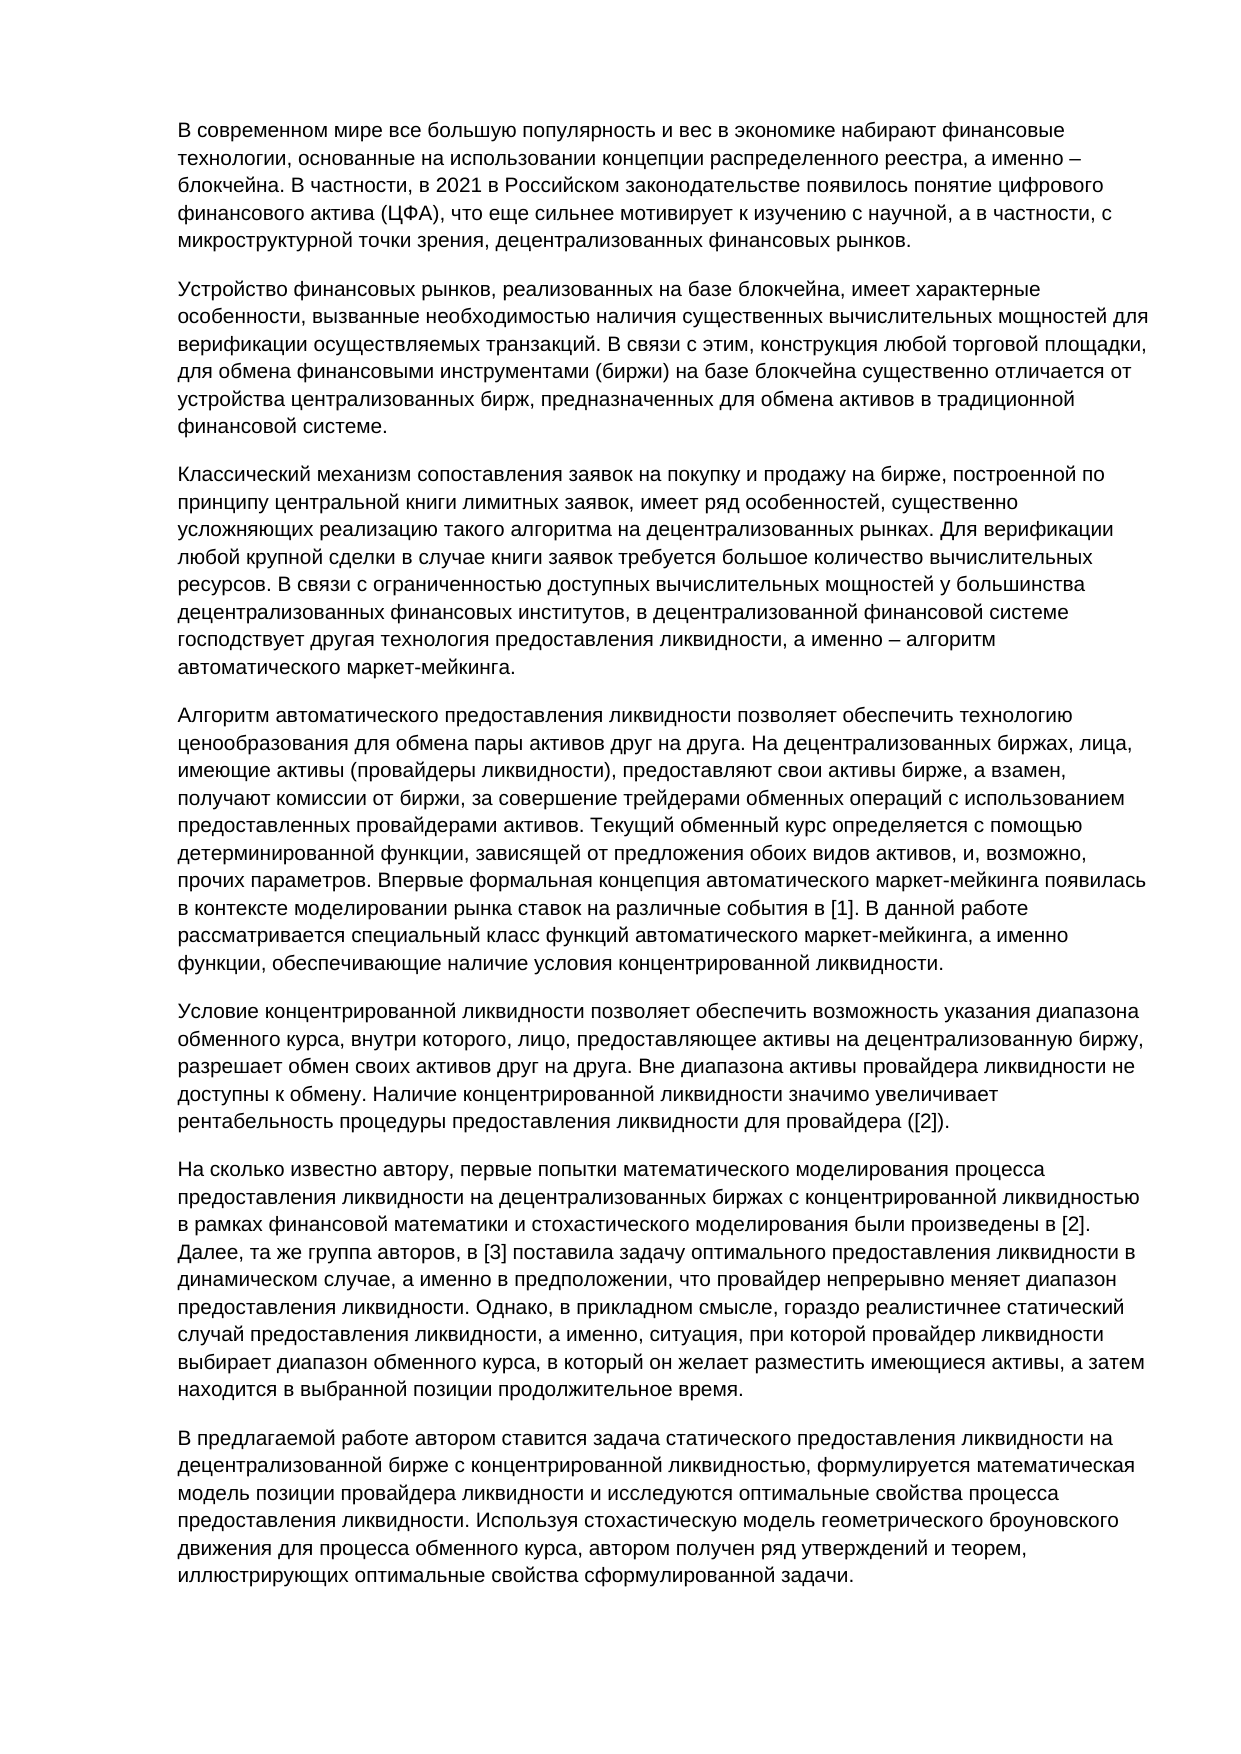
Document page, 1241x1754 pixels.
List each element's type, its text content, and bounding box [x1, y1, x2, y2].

text В предлагаемой работе автором ставится задача статического предоставления ликвидности на децентрализованной бирже с концентрированной ликвидностью, формулируется математическая модель позиции провайдера ликвидности и исследуются оптимальные свойства процесса предоставления ликвидности. Используя стохастическую модель геометрического броуновского движения для процесса обменного курса, автором получен ряд утверждений и теорем, иллюстрирующих оптимальные свойства сформулированной задачи. [177, 1426, 1152, 1587]
text Условие концентрированной ликвидности позволяет обеспечить возможность указания диапазона обменного курса, внутри которого, лицо, предоставляющее активы на децентрализованную биржу, разрешает обмен своих активов друг на друга. Вне диапазона активы провайдера ликвидности не доступны к обмену. Наличие концентрированной ликвидности значимо увеличивает рентабельность процедуры предоставления ликвидности для провайдера ([2]). [177, 999, 1152, 1133]
text На сколько известно автору, первые попытки математического моделирования процесса предоставления ликвидности на децентрализованных биржах с концентрированной ликвидностью в рамках финансовой математики и стохастического моделирования были произведены в [2]. Далее, та же группа авторов, в [3] поставила задачу оптимального предоставления ликвидности в динамическом случае, а именно в предположении, что провайдер непрерывно меняет диапазон предоставления ликвидности. Однако, в прикладном смысле, гораздо реалистичнее статический случай предоставления ликвидности, а именно, ситуация, при которой провайдер ликвидности выбирает диапазон обменного курса, в который он желает разместить имеющиеся активы, а затем находится в выбранной позиции продолжительное время. [177, 1157, 1152, 1401]
text Классический механизм сопоставления заявок на покупку и продажу на бирже, построенной по принципу центральной книги лимитных заявок, имеет ряд особенностей, существенно усложняющих реализацию такого алгоритма на децентрализованных рынках. Для верификации любой крупной сделки в случае книги заявок требуется большое количество вычислительных ресурсов. В связи с ограниченностью доступных вычислительных мощностей у большинства децентрализованных финансовых институтов, в децентрализованной финансовой системе господствует другая технология предоставления ликвидности, а именно – алгоритм автоматического маркет-мейкинга. [177, 462, 1152, 679]
text Устройство финансовых рынков, реализованных на базе блокчейна, имеет характерные особенности, вызванные необходимостью наличия существенных вычислительных мощностей для верификации осуществляемых транзакций. В связи с этим, конструкция любой торговой площадки, для обмена финансовыми инструментами (биржи) на базе блокчейна существенно отличается от устройства централизованных бирж, предназначенных для обмена активов в традиционной финансовой системе. [177, 276, 1152, 438]
text Алгоритм автоматического предоставления ликвидности позволяет обеспечить технологию ценообразования для обмена пары активов друг на друга. На децентрализованных биржах, лица, имеющие активы (провайдеры ликвидности), предоставляют свои активы бирже, а взамен, получают комиссии от биржи, за совершение трейдерами обменных операций с использованием предоставленных провайдерами активов. Текущий обменный курс определяется с помощью детерминированной функции, зависящей от предложения обоих видов активов, и, возможно, прочих параметров. Впервые формальная концепция автоматического маркет-мейкинга появилась в контексте моделировании рынка ставок на различные события в [1]. В данной работе рассматривается специальный класс функций автоматического маркет-мейкинга, а именно функции, обеспечивающие наличие условия концентрированной ликвидности. [177, 703, 1152, 974]
text В современном мире все большую популярность и вес в экономике набирают финансовые технологии, основанные на использовании концепции распределенного реестра, а именно – блокчейна. В частности, в 2021 в Российском законодательстве появилось понятие цифрового финансового актива (ЦФА), что еще сильнее мотивирует к изучению с научной, а в частности, с микроструктурной точки зрения, децентрализованных финансовых рынков. [177, 118, 1152, 252]
